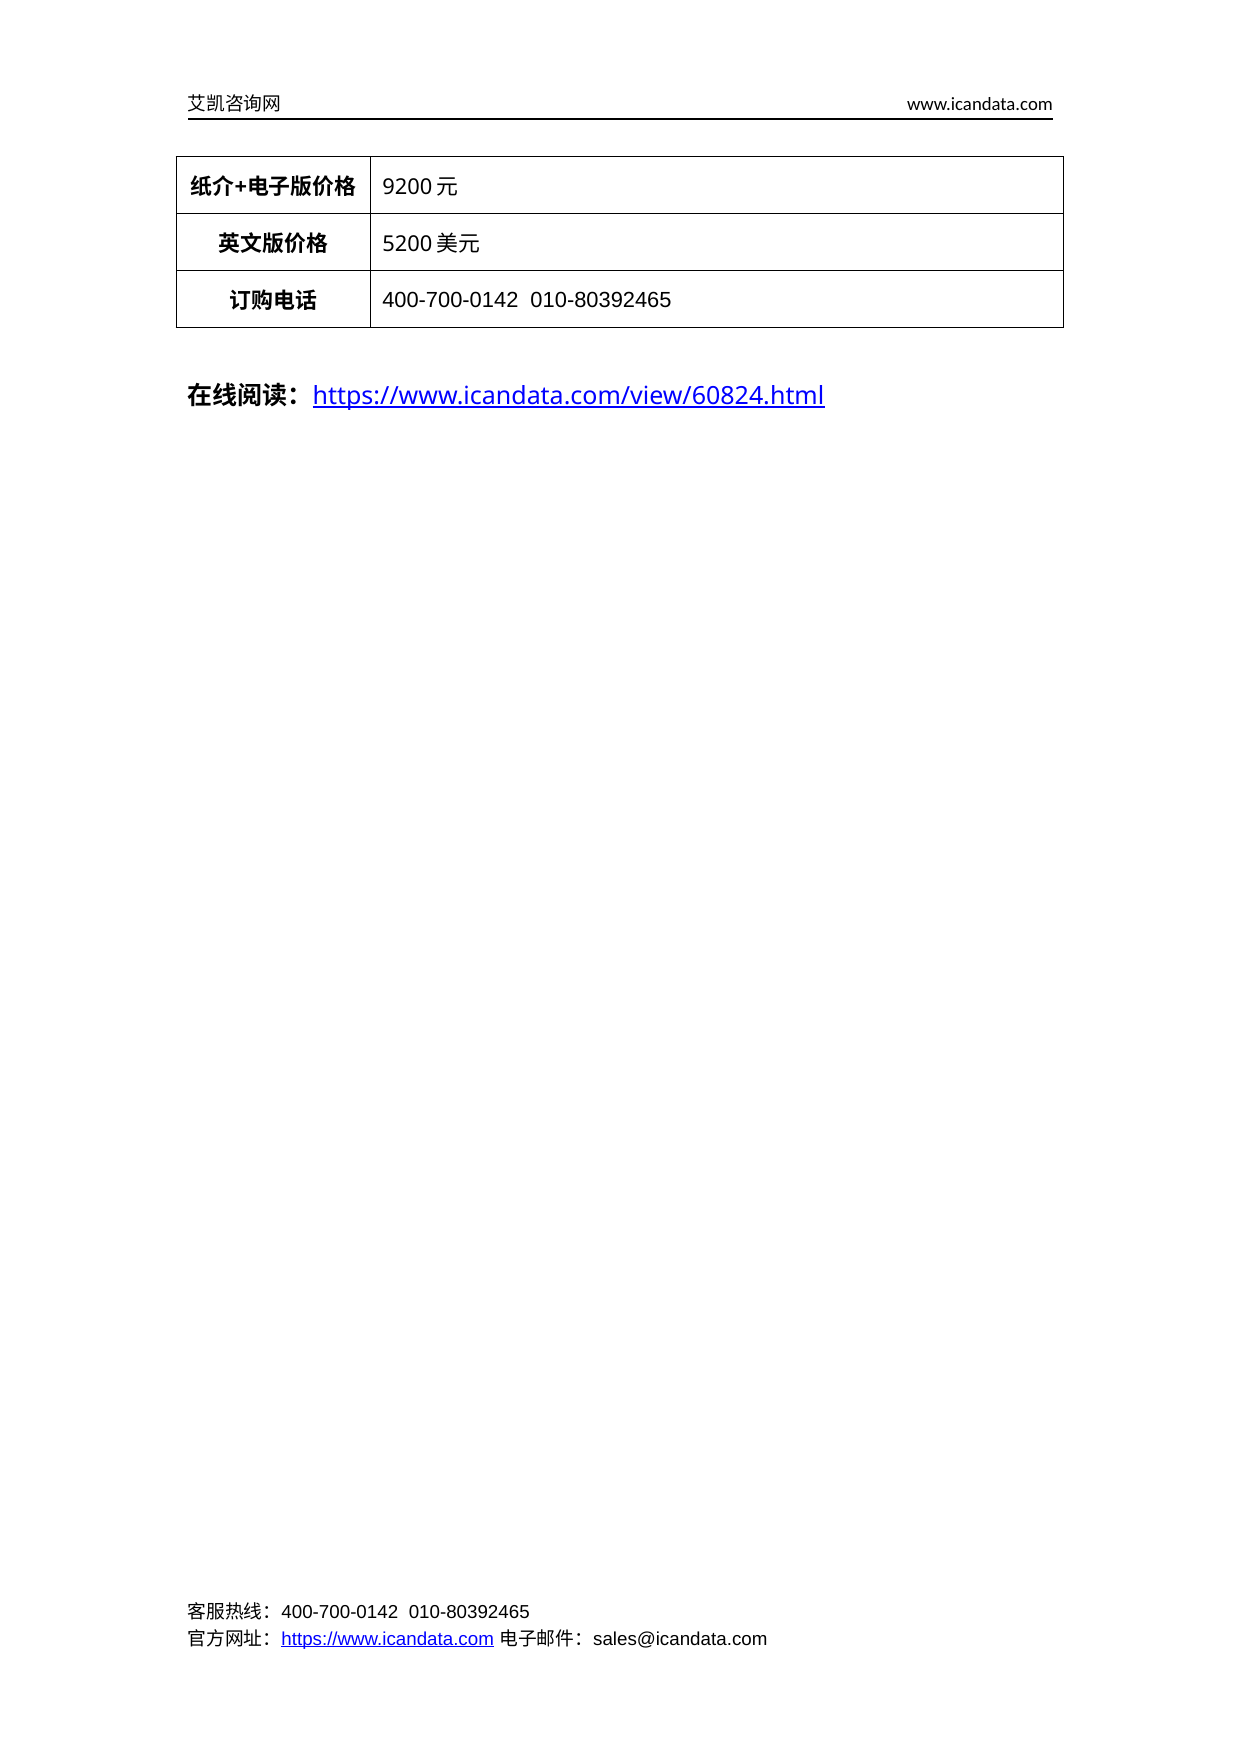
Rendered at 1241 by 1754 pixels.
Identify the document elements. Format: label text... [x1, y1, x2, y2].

table_cell 5200美元 [371, 214, 1063, 270]
table_cell 9200元 [371, 157, 1063, 213]
text 在线阅读：https://www.icandata.com/view/60824.html [187, 361, 1053, 426]
table_cell 订购电话 [177, 271, 370, 327]
table_cell 纸介+电子版价格 [177, 157, 370, 213]
table_cell 英文版价格 [177, 214, 370, 270]
table_cell 400-700-0142 010-80392465 [371, 271, 1063, 327]
